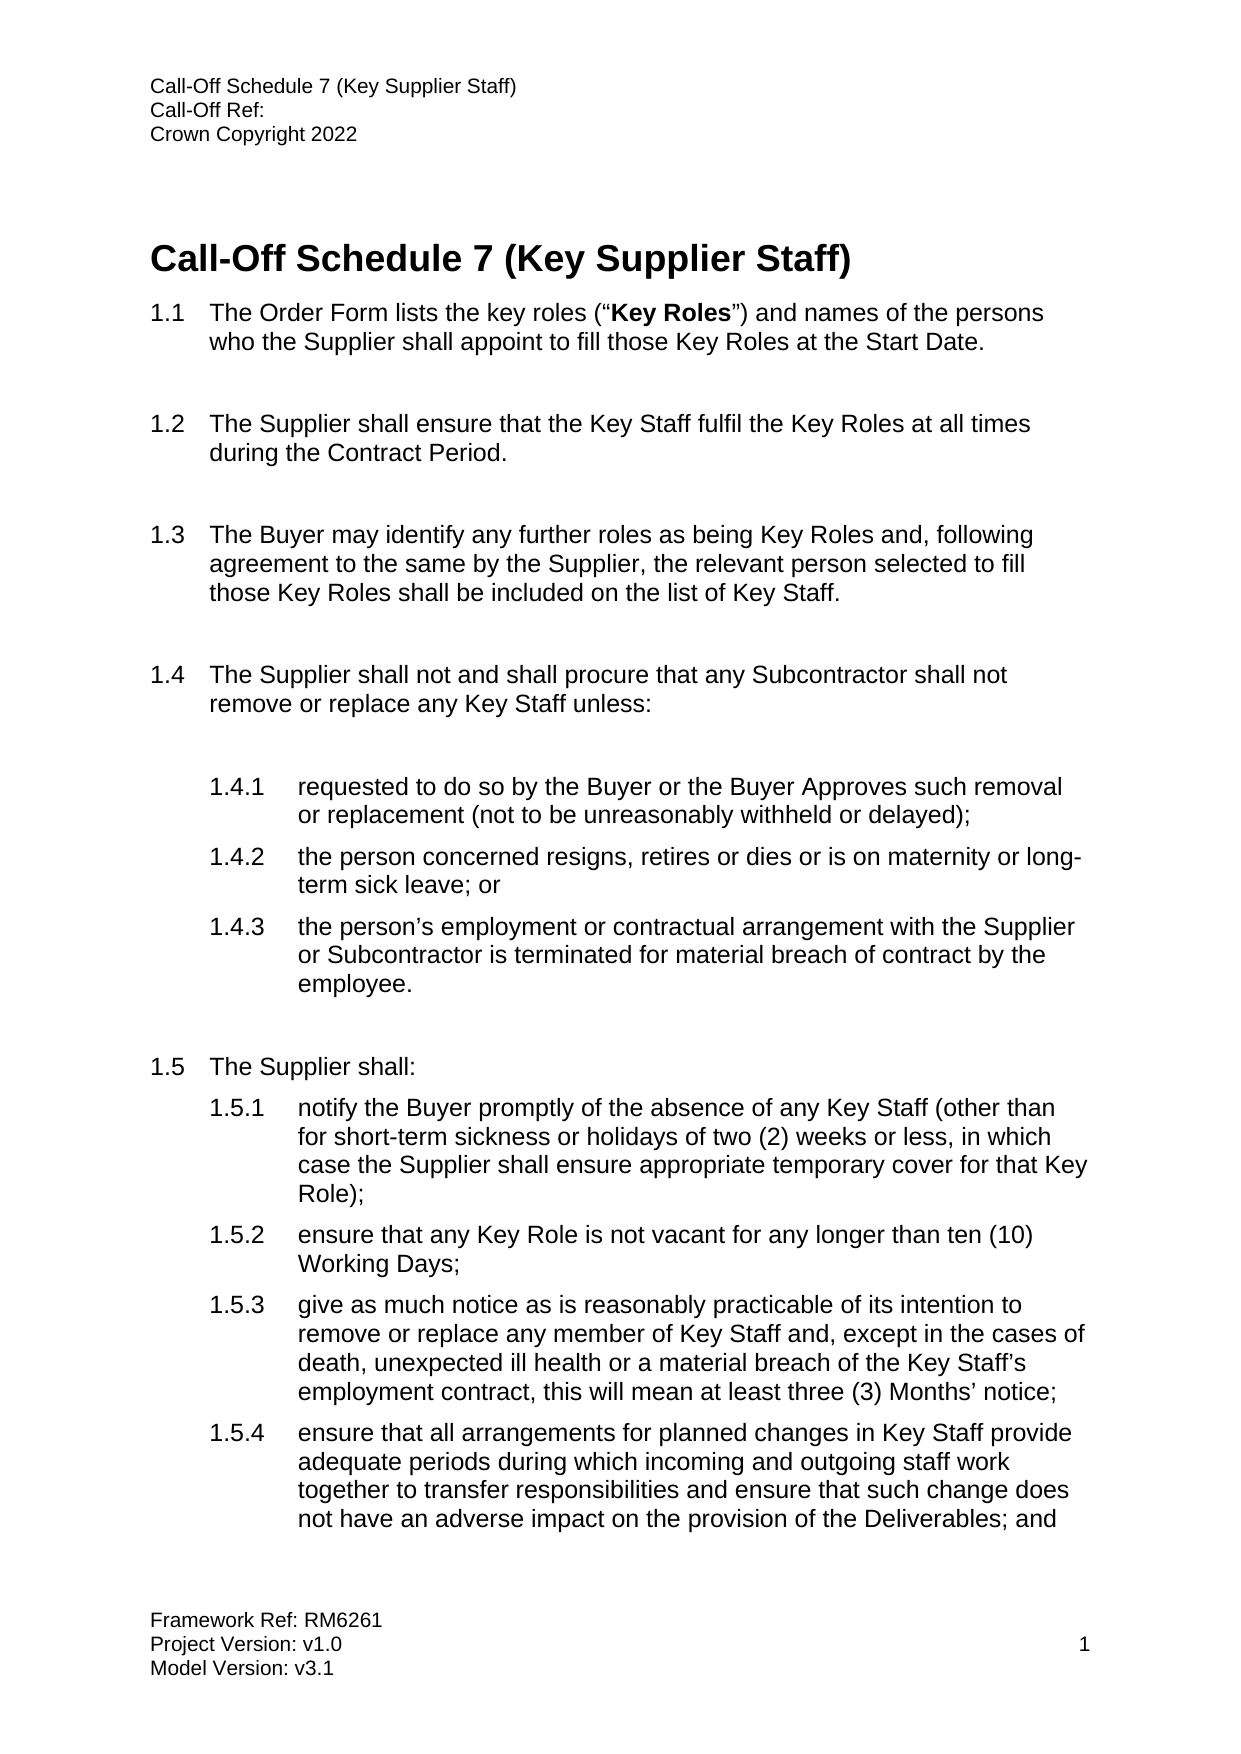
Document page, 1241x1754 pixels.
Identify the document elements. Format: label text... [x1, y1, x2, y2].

text 1.1 The Order Form lists the key roles (“Key Roles”) and names of the persons who the Supplier shall appoint to fill those Key Roles at the Start Date. [150, 298, 1090, 355]
text 1.5 The Supplier shall: [150, 1052, 1090, 1080]
text Call-Off Schedule 7 (Key Supplier Staff) [150, 236, 1090, 279]
text 1.4.3 the person’s employment or contractual arrangement with the Supplier or Subcontractor is terminated for material breach of contract by the employee. [209, 912, 1090, 998]
text 1.2 The Supplier shall ensure that the Key Staff fulfil the Key Roles at all times during the Contract Period. [150, 409, 1090, 467]
text 1.5.1 notify the Buyer promptly of the absence of any Key Staff (other than for short-term sickness or holidays of two (2) weeks or less, in which case the Supplier shall ensure appropriate temporary cover for that Key Role); [209, 1093, 1090, 1208]
text 1.3 The Buyer may identify any further roles as being Key Roles and, following agreement to the same by the Supplier, the relevant person selected to fill those Key Roles shall be included on the list of Key Staff. [150, 520, 1090, 607]
text 1.5.4 ensure that all arrangements for planned changes in Key Staff provide adequate periods during which incoming and outgoing staff work together to transfer responsibilities and ensure that such change does not have an adverse impact on the provision of the Deliverables; and [209, 1418, 1090, 1533]
text 1.4 The Supplier shall not and shall procure that any Subcontractor shall not remove or replace any Key Staff unless: [150, 660, 1090, 718]
text 1.4.1 requested to do so by the Buyer or the Buyer Approves such removal or replacement (not to be unreasonably withheld or delayed); [209, 772, 1090, 829]
text 1.4.2 the person concerned resigns, retires or dies or is on maternity or long-term sick leave; or [209, 842, 1090, 899]
text 1.5.3 give as much notice as is reasonably practicable of its intention to remove or replace any member of Key Staff and, except in the cases of death, unexpected ill health or a material breach of the Key Staff’s employment contract, this will mean at least three (3) Months’ notice; [209, 1290, 1090, 1405]
text 1.5.2 ensure that any Key Role is not vacant for any longer than ten (10) Working Days; [209, 1220, 1090, 1278]
